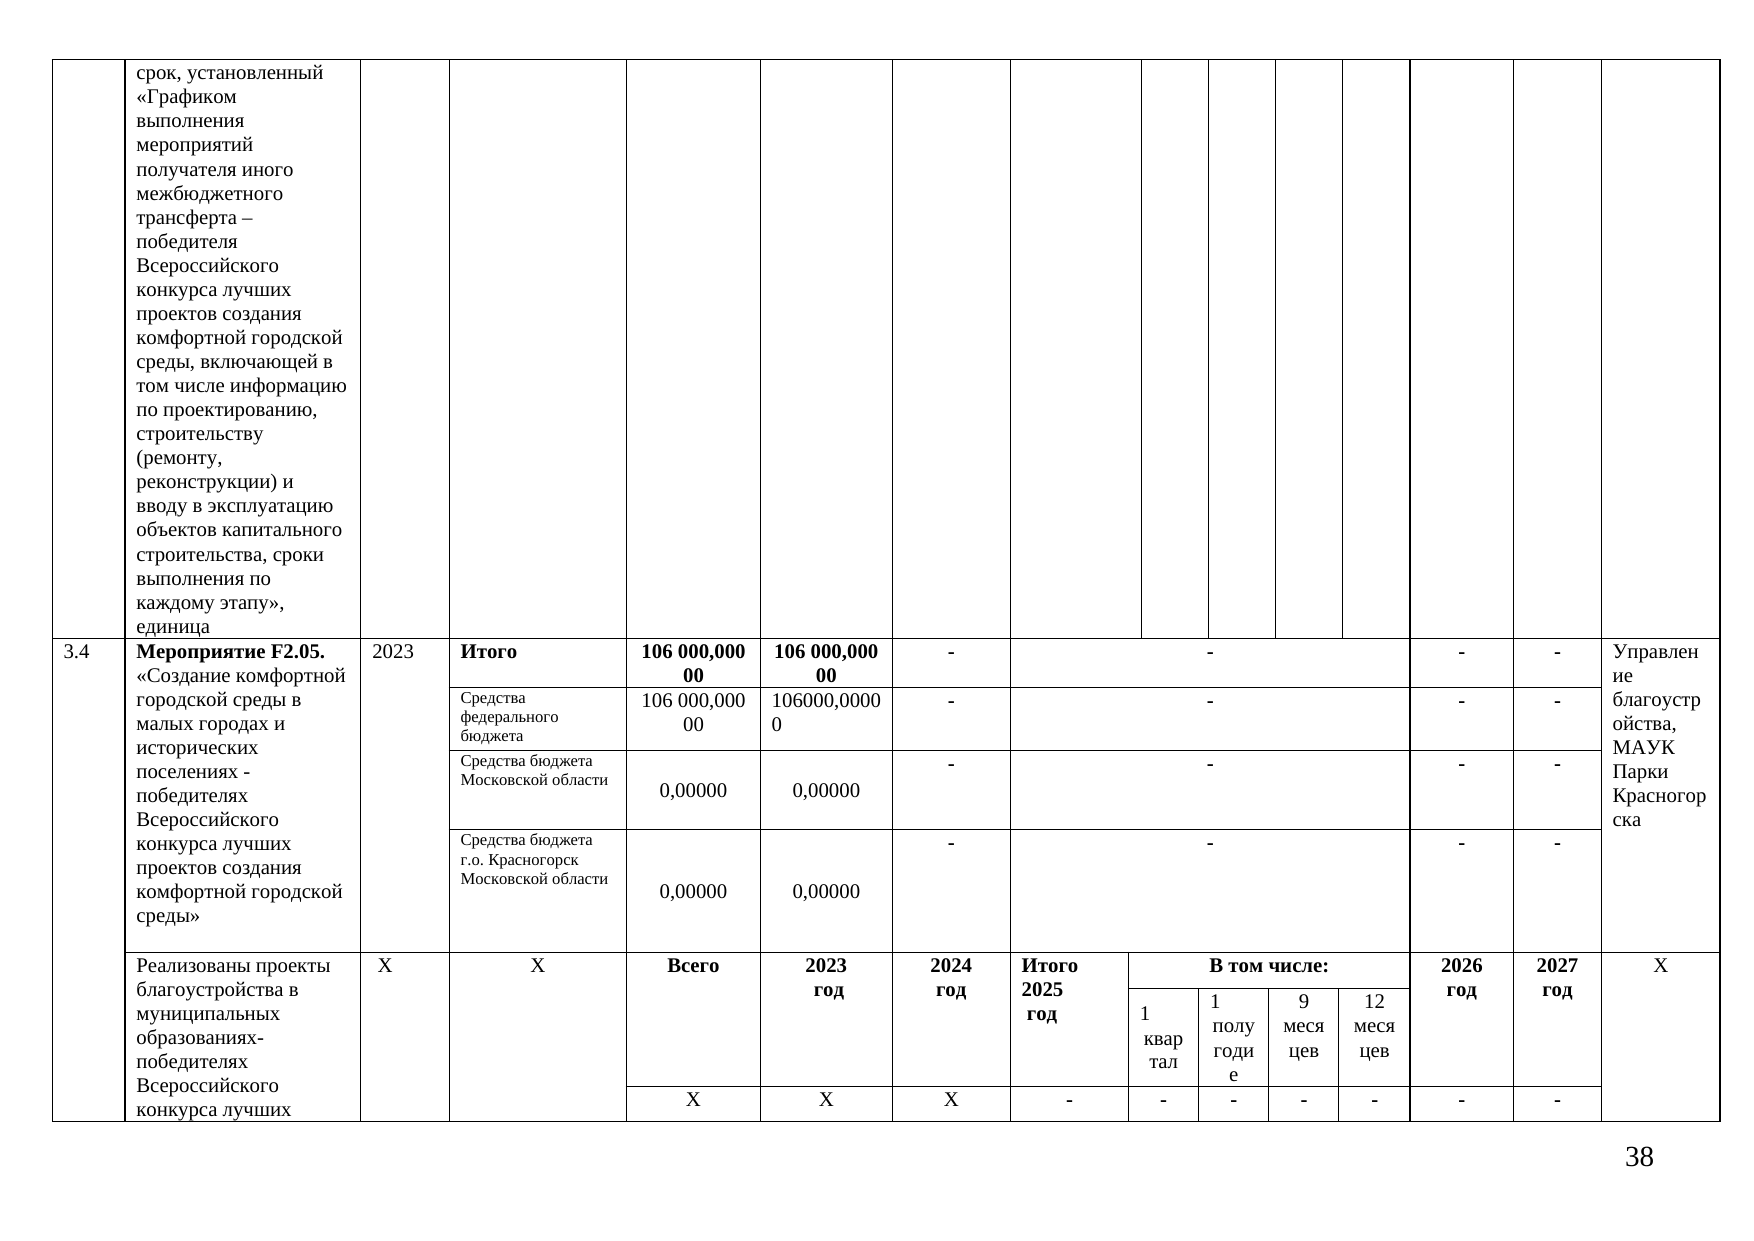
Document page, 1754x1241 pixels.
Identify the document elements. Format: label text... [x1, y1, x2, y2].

table_cell - [1514, 688, 1601, 750]
table_cell - [1411, 1087, 1513, 1121]
table_cell 2023 [361, 639, 449, 952]
table_cell - [1411, 60, 1513, 638]
table_cell - [1514, 830, 1601, 952]
table_cell - [1269, 1087, 1338, 1121]
table_cell - [1343, 60, 1409, 638]
table_cell Х [1602, 953, 1719, 1121]
table_cell - [1276, 60, 1342, 638]
table_cell - [1011, 830, 1409, 952]
table_cell - [1411, 751, 1513, 829]
table_cell - [1411, 688, 1513, 750]
table_cell - [1129, 1087, 1198, 1121]
table_cell 106 000,00000 [627, 639, 760, 687]
table_cell Мероприятие F2.05. «Создание комфортной городской среды в малых городах и исторических поселениях - победителях Всероссийского конкурса лучших проектов создания комфортной городской среды» [126, 639, 360, 952]
table_cell Всего [627, 953, 760, 1086]
table_cell 0,00000 [761, 830, 892, 952]
table_cell В том числе: [1129, 953, 1409, 988]
table_cell 2024 год [893, 953, 1010, 1086]
table_cell 0,00000 [761, 751, 892, 829]
table_cell 0,00000 [627, 830, 760, 952]
table_cell 0,00000 [627, 751, 760, 829]
table_cell Реализованы проекты благоустройства в муниципальных образованиях-победителях Всероссийского конкурса лучших проектов создания комфортной городской среды с использованием средств федерального бюджета, единица [126, 953, 360, 1121]
table_cell - [1514, 751, 1601, 829]
table_cell - [1411, 830, 1513, 952]
table_cell - [761, 60, 892, 638]
table_cell Средства федерального бюджета [450, 688, 626, 750]
table_cell Итого 2025 год [1011, 953, 1128, 1086]
table_cell - [1011, 688, 1409, 750]
table_cell - [893, 639, 1010, 687]
table_cell Средства бюджета г.о. Красногорск Московской области [450, 830, 626, 952]
table_cell 1 квартал [1129, 989, 1198, 1086]
table_cell Управление благоустройства, МАУК Парки Красногорска [1602, 639, 1719, 952]
table_cell Х [450, 953, 626, 1121]
table_cell - [1199, 1087, 1268, 1121]
table_cell - [1011, 60, 1141, 638]
table_cell - [1411, 639, 1513, 687]
table_cell 106000,00000 [761, 688, 892, 750]
table_cell Х [627, 1087, 760, 1121]
table_cell - [893, 751, 1010, 829]
table_cell - [1514, 1087, 1601, 1121]
table_cell - [1339, 1087, 1409, 1121]
table_cell 12 месяцев [1339, 989, 1409, 1086]
table_cell Итого [450, 639, 626, 687]
table_cell - [1011, 639, 1409, 687]
table_cell 1 полугодие [1199, 989, 1268, 1086]
table_cell Х [627, 60, 760, 638]
table_cell Х [761, 1087, 892, 1121]
table_cell - [1011, 751, 1409, 829]
table_cell 106 000,00000 [627, 688, 760, 750]
table_cell - [893, 830, 1010, 952]
table_cell Средства бюджета Московской области [450, 751, 626, 829]
table_cell 2026 год [1411, 953, 1513, 1086]
table_cell - [1514, 639, 1601, 687]
table_cell 1 [893, 60, 1010, 638]
table_cell - [1514, 60, 1601, 638]
table_cell Х [893, 1087, 1010, 1121]
table_cell 2023 год [761, 953, 892, 1086]
table_cell 9 месяцев [1269, 989, 1338, 1086]
table_cell - [1209, 60, 1275, 638]
table_cell 106 000,00000 [761, 639, 892, 687]
table_cell - [893, 688, 1010, 750]
table_cell 3.4 [53, 639, 124, 1121]
table_cell 2027 год [1514, 953, 1601, 1086]
table_cell - [1011, 1087, 1128, 1121]
table_cell Х [361, 953, 449, 1121]
table_cell - [1142, 60, 1208, 638]
